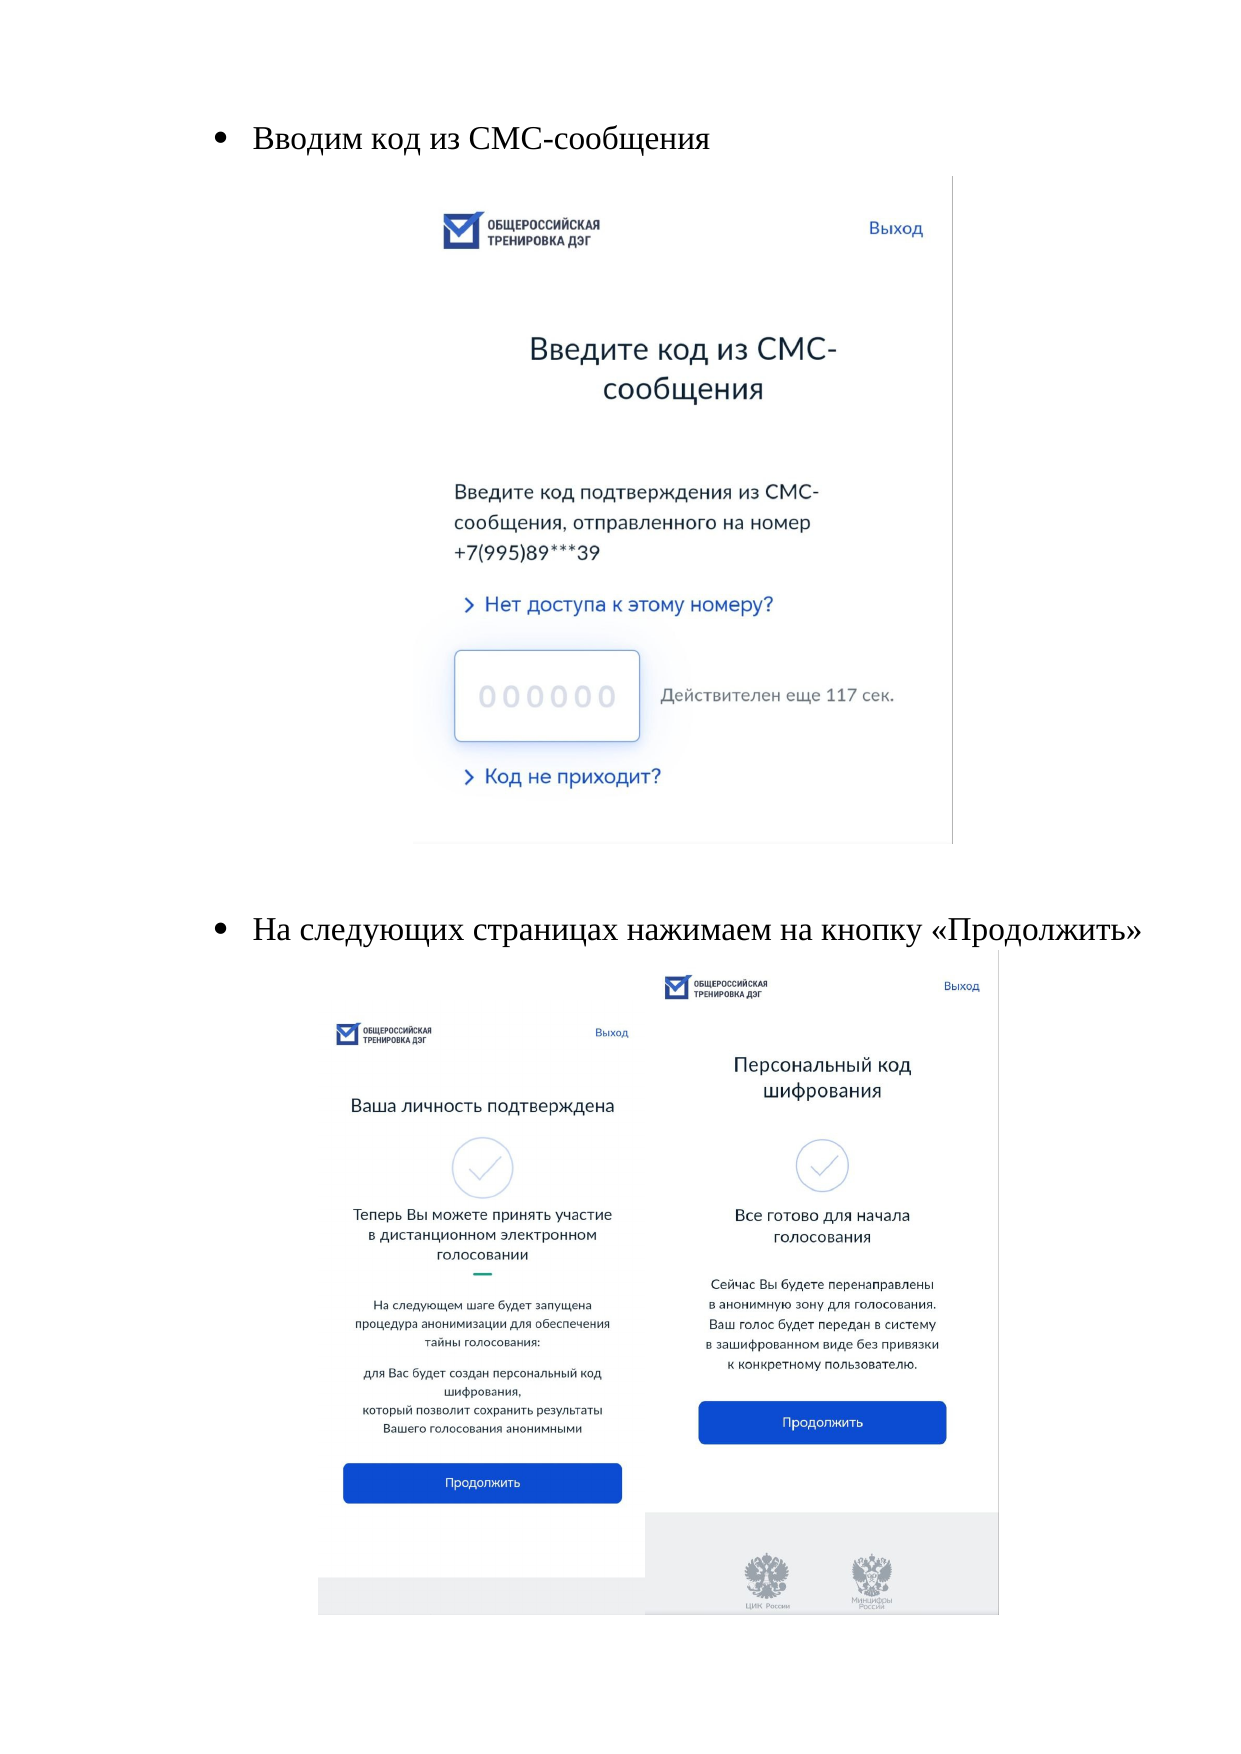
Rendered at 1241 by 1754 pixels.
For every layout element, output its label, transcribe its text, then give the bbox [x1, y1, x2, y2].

picture [413, 176, 953, 844]
list Вводим код из СМС-сообщения [215, 118, 1152, 156]
picture [318, 950, 999, 1615]
list На следующих страницах нажимаем на кнопку «Продолжить» [215, 909, 1152, 947]
